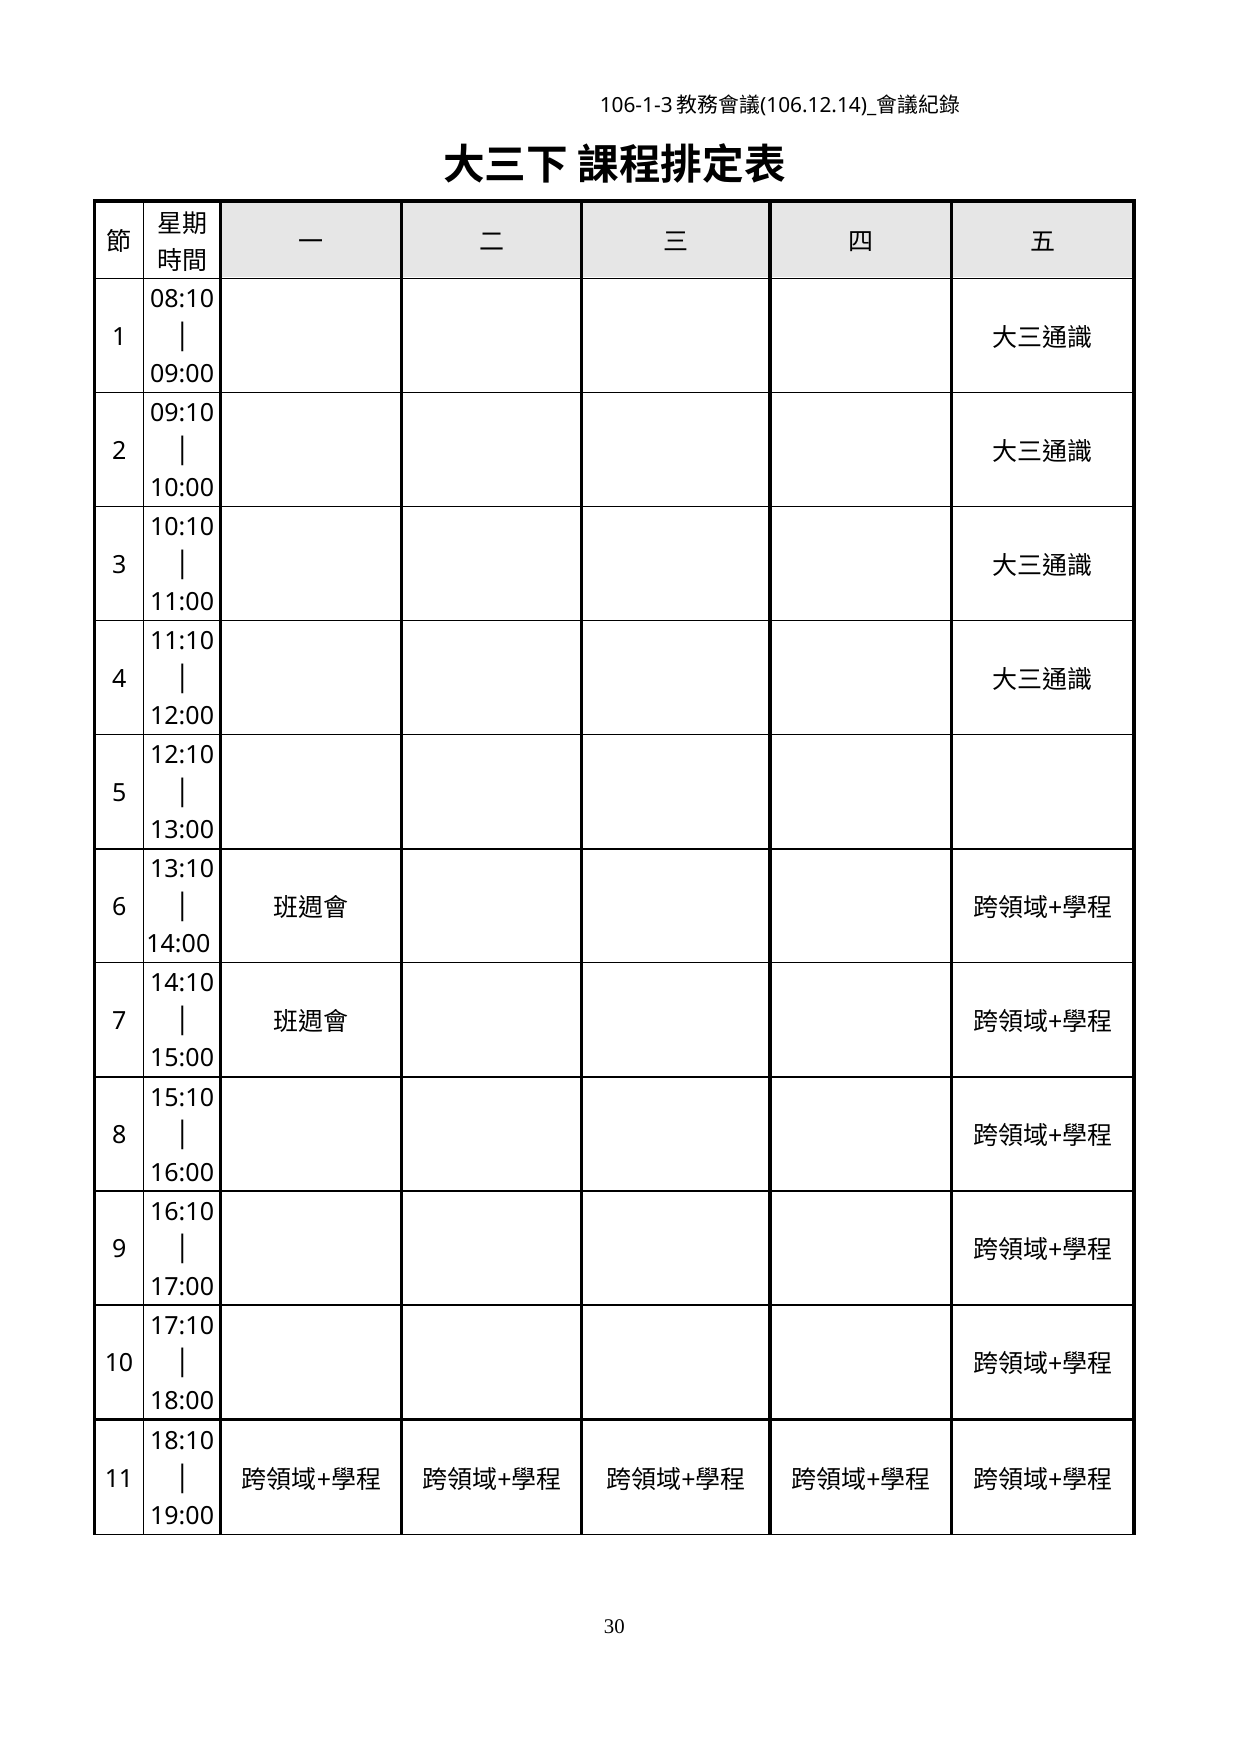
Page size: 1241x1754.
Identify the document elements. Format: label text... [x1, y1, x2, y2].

table_cell [222, 507, 400, 620]
table_cell [403, 621, 580, 734]
table_cell [222, 621, 400, 734]
table_cell [772, 507, 950, 620]
table_cell 跨領域+學程 [953, 850, 1132, 962]
table_cell [403, 393, 580, 506]
table_cell 1 [96, 279, 143, 392]
table_cell 14:10 │ 15:00 [144, 963, 219, 1076]
table_header 四 [772, 203, 950, 277]
table_cell 跨領域+學程 [953, 963, 1132, 1076]
table_cell 5 [96, 735, 143, 848]
table_cell 跨領域+學程 [222, 1421, 400, 1534]
table_cell [403, 507, 580, 620]
table_cell [772, 621, 950, 734]
text 大三下 課程排定表 [94, 146, 1134, 188]
table_cell [583, 735, 768, 848]
table_header 星期 時間 [144, 203, 219, 277]
table_cell 12:10 │ 13:00 [144, 735, 219, 848]
table_cell [403, 850, 580, 962]
table_cell 11 [96, 1421, 143, 1534]
table_cell 09:10 │ 10:00 [144, 393, 219, 506]
table_cell [403, 1192, 580, 1304]
table_cell 11:10 │ 12:00 [144, 621, 219, 734]
table_cell [583, 507, 768, 620]
table_cell [222, 393, 400, 506]
table_cell [222, 735, 400, 848]
table_cell 08:10 │ 09:00 [144, 279, 219, 392]
table_header 二 [403, 203, 580, 277]
table_cell [583, 963, 768, 1076]
table_cell 8 [96, 1078, 143, 1190]
table_cell [222, 1192, 400, 1304]
table_cell 16:10 │ 17:00 [144, 1192, 219, 1304]
table_cell 10:10 │ 11:00 [144, 507, 219, 620]
table_header 一 [222, 203, 400, 277]
table_cell [222, 1306, 400, 1418]
table_cell [583, 621, 768, 734]
table_cell 17:10 │ 18:00 [144, 1306, 219, 1418]
table_cell 15:10 │ 16:00 [144, 1078, 219, 1190]
table_cell [403, 1078, 580, 1190]
table_cell 7 [96, 963, 143, 1076]
table_cell [772, 279, 950, 392]
table_cell [772, 1192, 950, 1304]
table_cell 9 [96, 1192, 143, 1304]
table_cell [772, 393, 950, 506]
table_cell [583, 279, 768, 392]
table_cell 3 [96, 507, 143, 620]
table_cell 跨領域+學程 [953, 1078, 1132, 1190]
table_cell 跨領域+學程 [953, 1421, 1132, 1534]
table_cell 10 [96, 1306, 143, 1418]
table_cell 跨領域+學程 [953, 1306, 1132, 1418]
table_cell [583, 393, 768, 506]
table_cell [772, 850, 950, 962]
table_cell 2 [96, 393, 143, 506]
table_cell [583, 1306, 768, 1418]
table_header 三 [583, 203, 768, 277]
table_cell [403, 963, 580, 1076]
table_cell 跨領域+學程 [953, 1192, 1132, 1304]
table_cell [953, 735, 1132, 848]
table_cell 18:10 │ 19:00 [144, 1421, 219, 1534]
table_cell [772, 735, 950, 848]
table_header 節 [96, 203, 143, 277]
table_cell 13:10 │ 14:00 [144, 850, 219, 962]
table_cell [772, 1306, 950, 1418]
table_cell [583, 850, 768, 962]
table_cell 大三通識 [953, 507, 1132, 620]
table_cell 班週會 [222, 963, 400, 1076]
table_cell [403, 1306, 580, 1418]
table_cell 班週會 [222, 850, 400, 962]
table_cell [403, 279, 580, 392]
table_cell 6 [96, 850, 143, 962]
table_cell [772, 963, 950, 1076]
table_cell 4 [96, 621, 143, 734]
table_cell 跨領域+學程 [772, 1421, 950, 1534]
table_cell 大三通識 [953, 393, 1132, 506]
table_cell [772, 1078, 950, 1190]
table_cell [403, 735, 580, 848]
table_cell 跨領域+學程 [403, 1421, 580, 1534]
table_header 五 [953, 203, 1132, 277]
table_cell [583, 1078, 768, 1190]
table_cell 大三通識 [953, 279, 1132, 392]
table_cell 大三通識 [953, 621, 1132, 734]
table_cell [222, 1078, 400, 1190]
table_cell [583, 1192, 768, 1304]
table_cell [222, 279, 400, 392]
table_cell 跨領域+學程 [583, 1421, 768, 1534]
